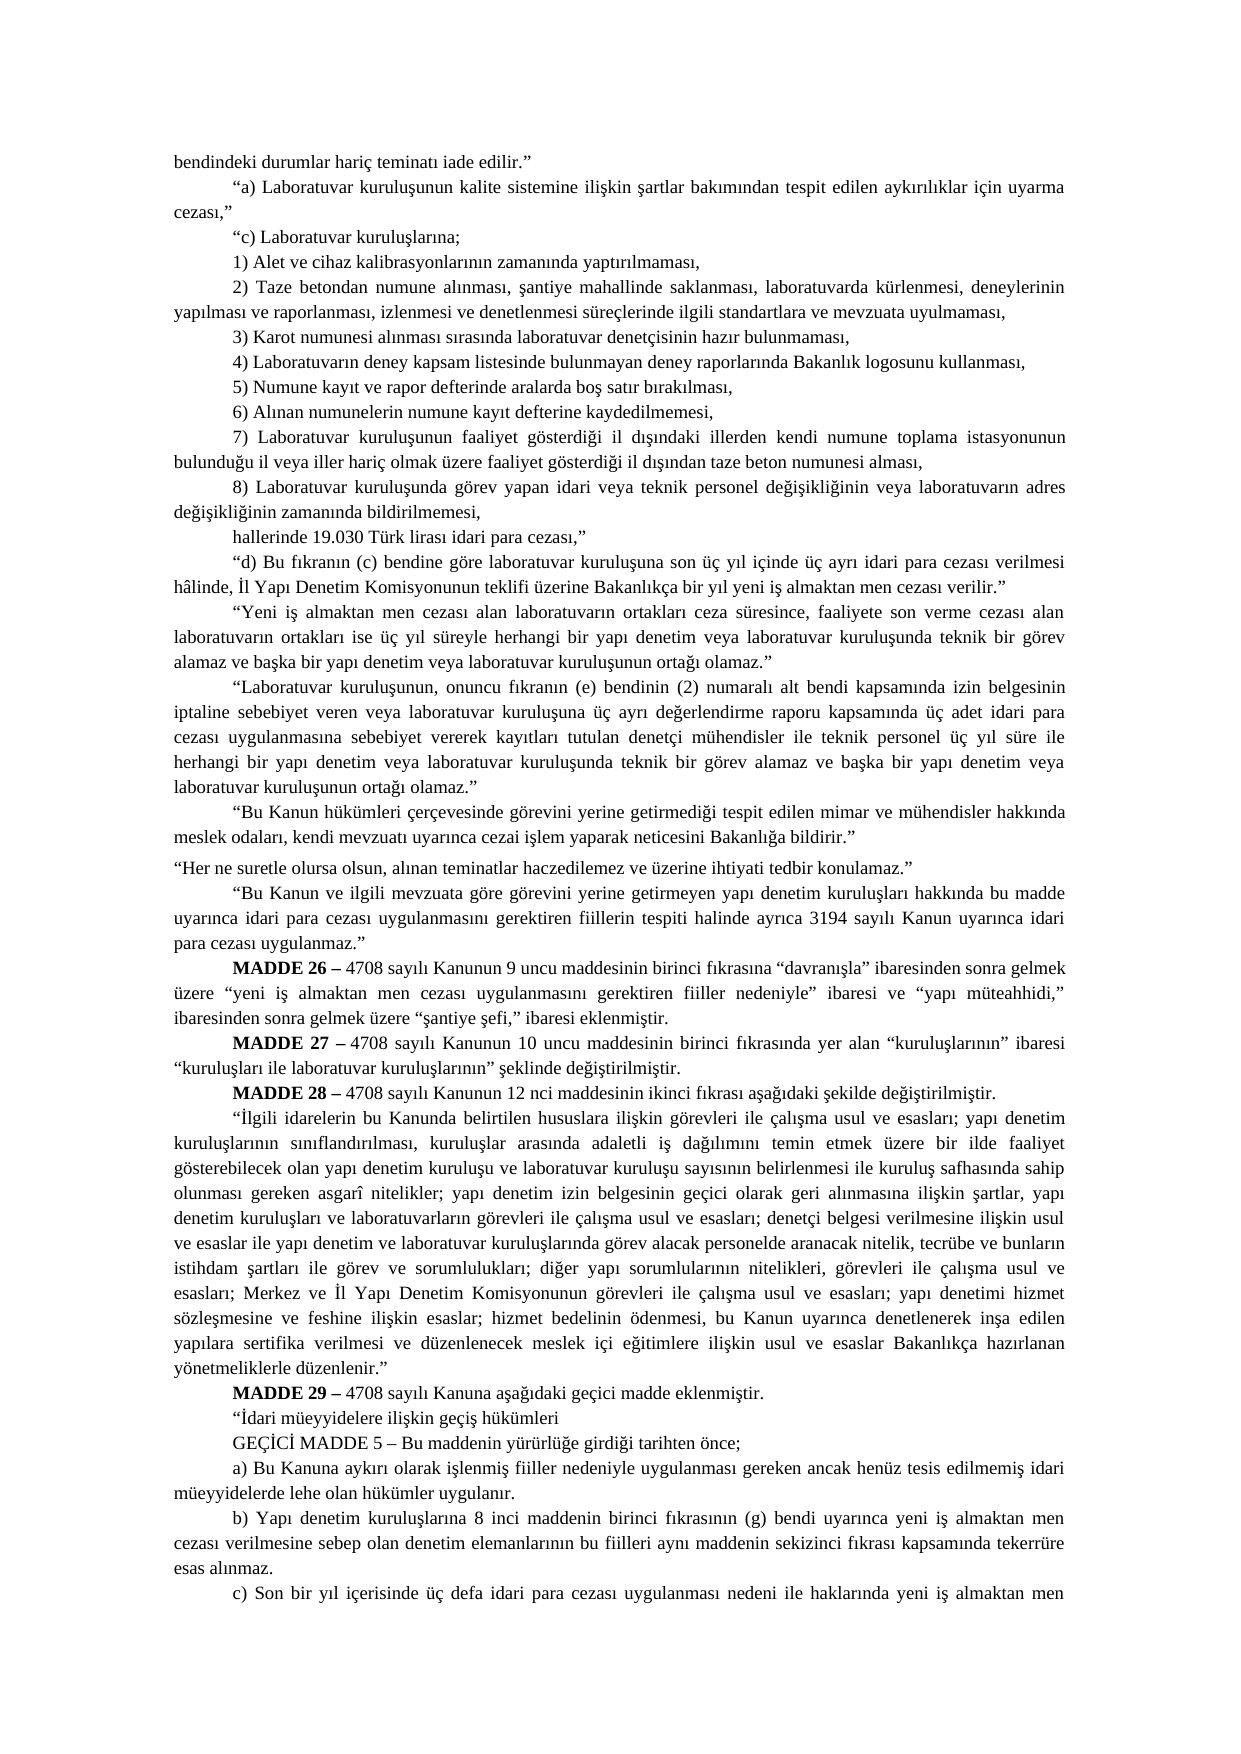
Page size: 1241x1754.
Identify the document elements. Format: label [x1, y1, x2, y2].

table_header [146, 148, 1094, 1603]
